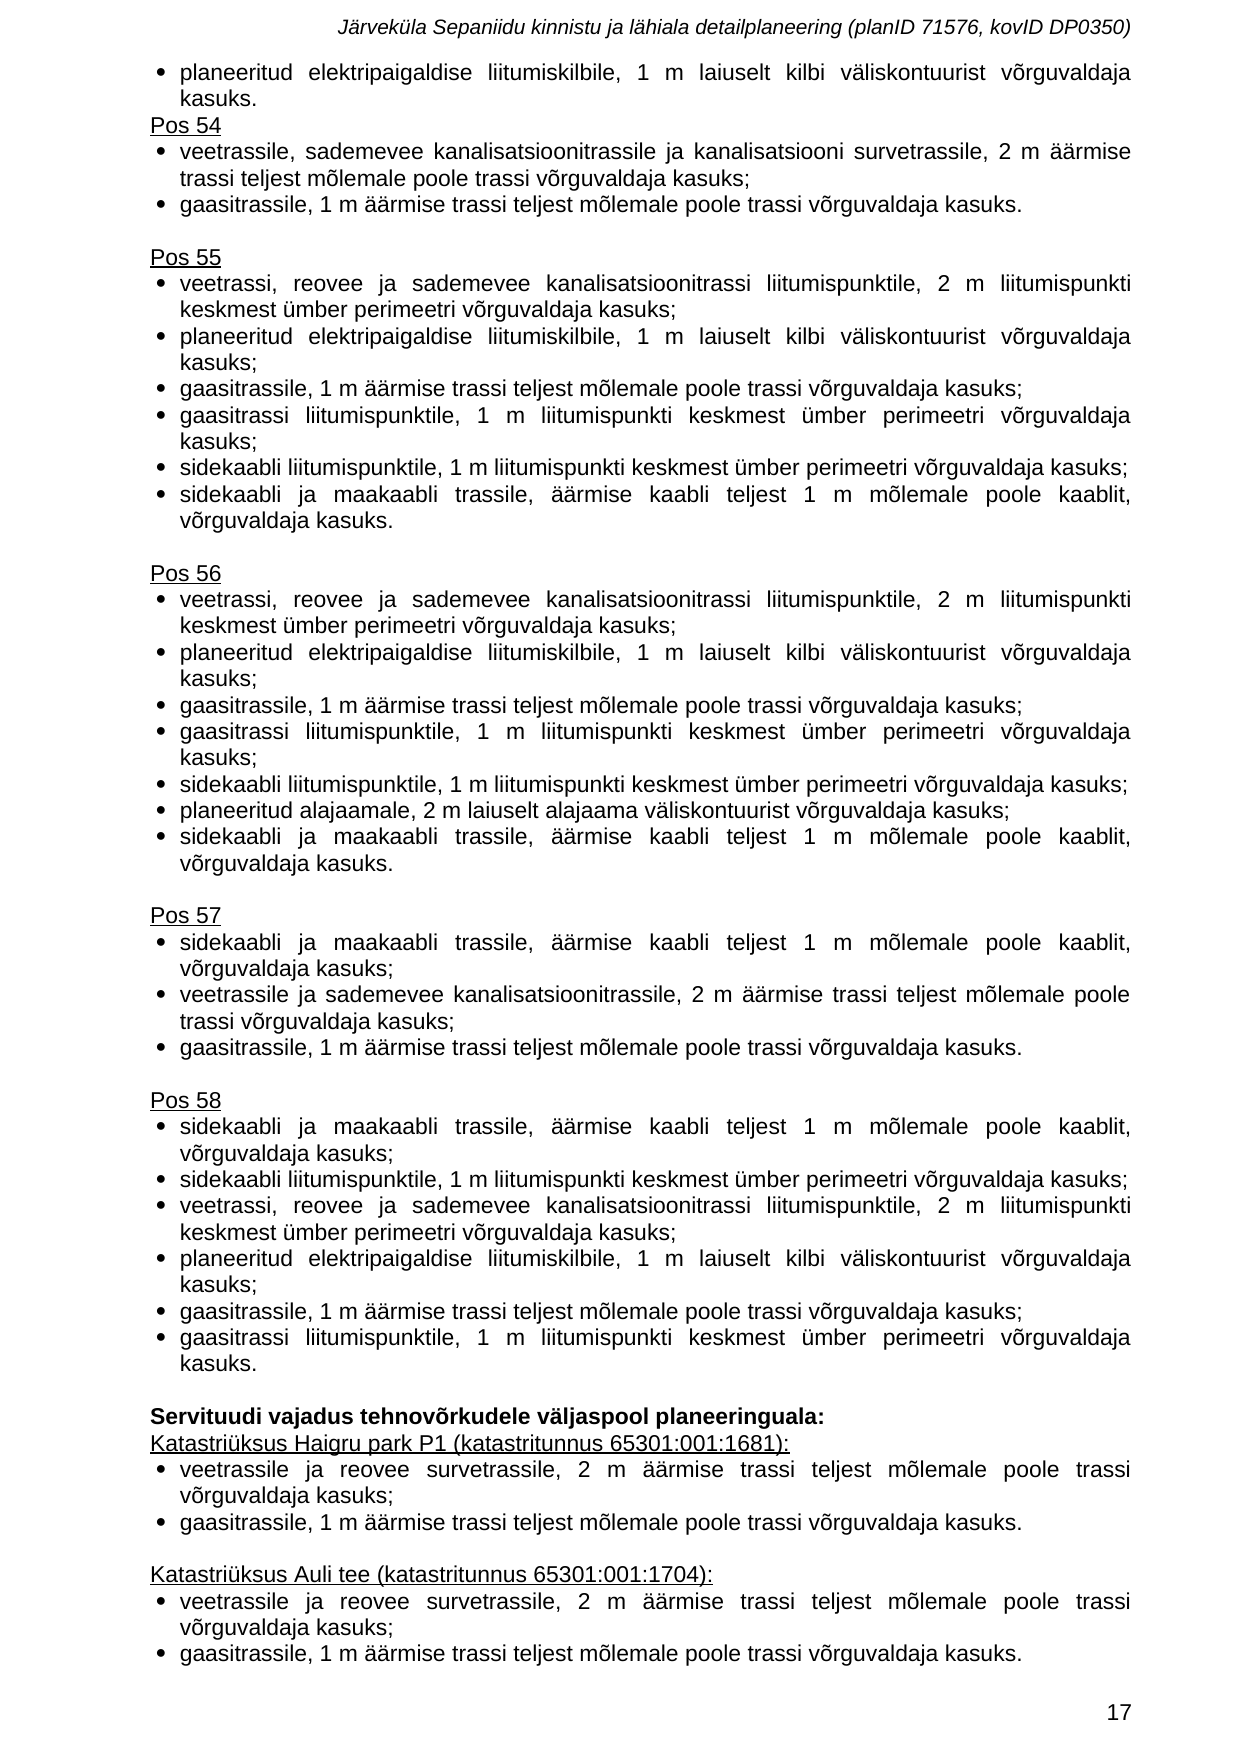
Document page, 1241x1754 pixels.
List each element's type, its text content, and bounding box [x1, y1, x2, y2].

list veetrassi, reovee ja sademevee kanalisatsioonitrassi liitumispunktile, 2 m liitumispunkti keskmest ümber perimeetri võrguvaldaja kasuks; [157, 1192, 1132, 1245]
list gaasitrassi liitumispunktile, 1 m liitumispunkti keskmest ümber perimeetri võrguvaldaja kasuks; [157, 402, 1132, 454]
text Pos 58 [150, 1087, 1132, 1113]
list sidekaabli liitumispunktile, 1 m liitumispunkti keskmest ümber perimeetri võrguvaldaja kasuks; [157, 454, 1132, 481]
list gaasitrassi liitumispunktile, 1 m liitumispunkti keskmest ümber perimeetri võrguvaldaja kasuks; [157, 718, 1132, 771]
list veetrassile, sademevee kanalisatsioonitrassile ja kanalisatsiooni survetrassile, 2 m äärmise trassi teljest mõlemale poole trassi võrguvaldaja kasuks; [157, 138, 1132, 191]
list gaasitrassile, 1 m äärmise trassi teljest mõlemale poole trassi võrguvaldaja kasuks; [157, 692, 1132, 718]
text Pos 56 [150, 560, 1132, 586]
list veetrassi, reovee ja sademevee kanalisatsioonitrassi liitumispunktile, 2 m liitumispunkti keskmest ümber perimeetri võrguvaldaja kasuks; [157, 270, 1132, 323]
list gaasitrassi liitumispunktile, 1 m liitumispunkti keskmest ümber perimeetri võrguvaldaja kasuks. [157, 1324, 1132, 1377]
list gaasitrassile, 1 m äärmise trassi teljest mõlemale poole trassi võrguvaldaja kasuks. [157, 1508, 1132, 1535]
list gaasitrassile, 1 m äärmise trassi teljest mõlemale poole trassi võrguvaldaja kasuks; [157, 1298, 1132, 1324]
list sidekaabli ja maakaabli trassile, äärmise kaabli teljest 1 m mõlemale poole kaablit, võrguvaldaja kasuks; [157, 929, 1132, 981]
list sidekaabli ja maakaabli trassile, äärmise kaabli teljest 1 m mõlemale poole kaablit, võrguvaldaja kasuks; [157, 1113, 1132, 1166]
list sidekaabli ja maakaabli trassile, äärmise kaabli teljest 1 m mõlemale poole kaablit, võrguvaldaja kasuks. [157, 823, 1132, 876]
list planeeritud elektripaigaldise liitumiskilbile, 1 m laiuselt kilbi väliskontuurist võrguvaldaja kasuks; [157, 323, 1132, 375]
list planeeritud elektripaigaldise liitumiskilbile, 1 m laiuselt kilbi väliskontuurist võrguvaldaja kasuks. [157, 59, 1132, 112]
text Servituudi vajadus tehnovõrkudele väljaspool planeeringuala: [150, 1403, 1132, 1429]
list sidekaabli liitumispunktile, 1 m liitumispunkti keskmest ümber perimeetri võrguvaldaja kasuks; [157, 1166, 1132, 1192]
list veetrassile ja reovee survetrassile, 2 m äärmise trassi teljest mõlemale poole trassi võrguvaldaja kasuks; [157, 1456, 1132, 1508]
list gaasitrassile, 1 m äärmise trassi teljest mõlemale poole trassi võrguvaldaja kasuks. [157, 191, 1132, 217]
list gaasitrassile, 1 m äärmise trassi teljest mõlemale poole trassi võrguvaldaja kasuks; [157, 375, 1132, 402]
list gaasitrassile, 1 m äärmise trassi teljest mõlemale poole trassi võrguvaldaja kasuks. [157, 1640, 1132, 1667]
text Pos 54 [150, 112, 1132, 138]
list sidekaabli ja maakaabli trassile, äärmise kaabli teljest 1 m mõlemale poole kaablit, võrguvaldaja kasuks. [157, 481, 1132, 533]
list sidekaabli liitumispunktile, 1 m liitumispunkti keskmest ümber perimeetri võrguvaldaja kasuks; [157, 771, 1132, 797]
text Pos 57 [150, 902, 1132, 929]
list planeeritud elektripaigaldise liitumiskilbile, 1 m laiuselt kilbi väliskontuurist võrguvaldaja kasuks; [157, 1245, 1132, 1298]
list veetrassile ja sademevee kanalisatsioonitrassile, 2 m äärmise trassi teljest mõlemale poole trassi võrguvaldaja kasuks; [157, 981, 1132, 1034]
list veetrassile ja reovee survetrassile, 2 m äärmise trassi teljest mõlemale poole trassi võrguvaldaja kasuks; [157, 1588, 1132, 1640]
list planeeritud alajaamale, 2 m laiuselt alajaama väliskontuurist võrguvaldaja kasuks; [157, 797, 1132, 823]
text Katastriüksus Haigru park P1 (katastritunnus 65301:001:1681): [150, 1429, 1132, 1456]
list veetrassi, reovee ja sademevee kanalisatsioonitrassi liitumispunktile, 2 m liitumispunkti keskmest ümber perimeetri võrguvaldaja kasuks; [157, 586, 1132, 639]
text Katastriüksus Auli tee (katastritunnus 65301:001:1704): [150, 1561, 1132, 1588]
text Pos 55 [150, 243, 1132, 270]
list planeeritud elektripaigaldise liitumiskilbile, 1 m laiuselt kilbi väliskontuurist võrguvaldaja kasuks; [157, 639, 1132, 692]
list gaasitrassile, 1 m äärmise trassi teljest mõlemale poole trassi võrguvaldaja kasuks. [157, 1034, 1132, 1061]
